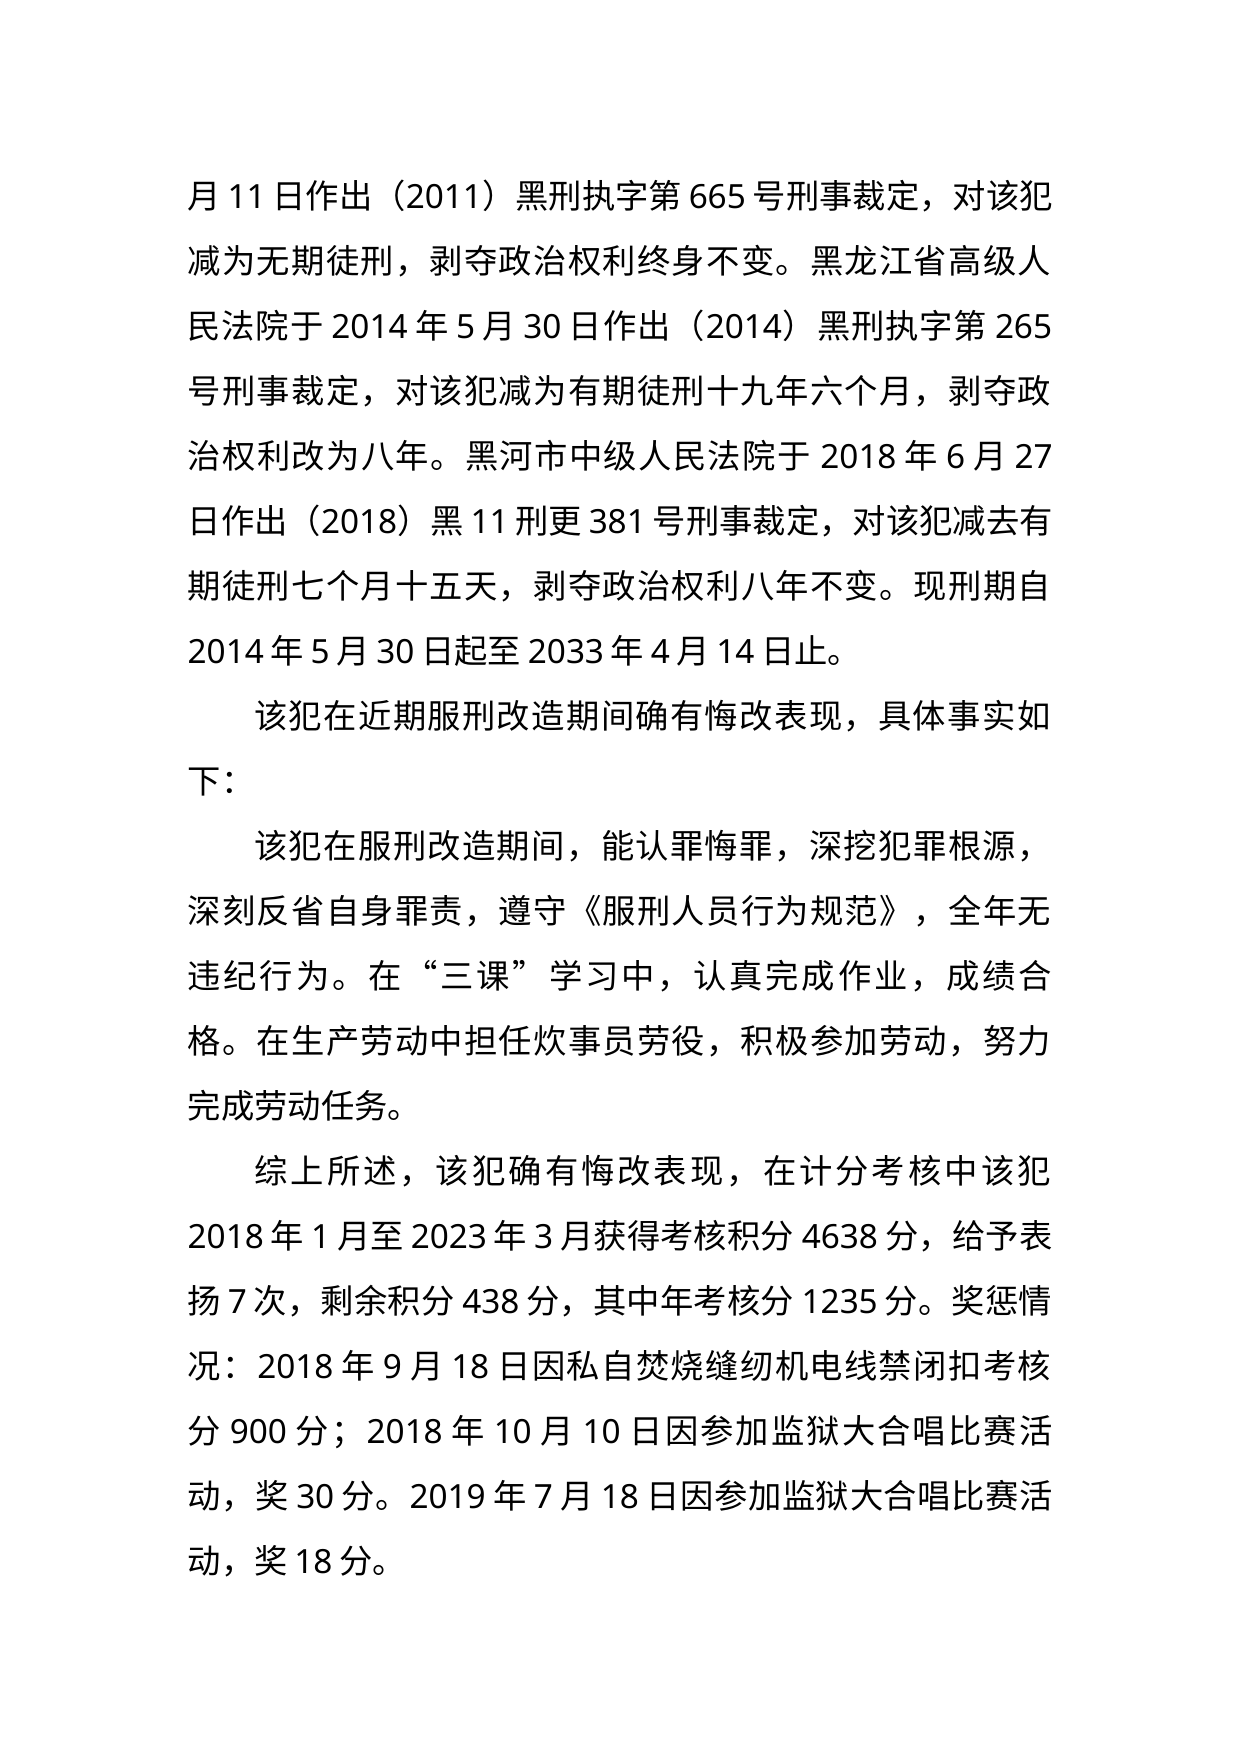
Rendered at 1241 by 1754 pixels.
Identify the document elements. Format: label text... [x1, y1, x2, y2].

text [187, 162, 1053, 682]
text 该犯在近期服刑改造期间确有悔改表现，具体事实如下： [187, 682, 1053, 812]
text 综上所述，该犯确有悔改表现，在计分考核中该犯2018年1月至2023年3月获得考核积分4638分，给予表扬7次，剩余积分438分，其中年考核分1235分。奖惩情况：2018年9月18日因私自焚烧缝纫机电线禁闭扣考核分900分；2018年10月10日因参加监狱大合唱比赛活动，奖30分。2019年7月18日因参加监狱大合唱比赛活动，奖18分。 [187, 1137, 1053, 1592]
text 该犯在服刑改造期间，能认罪悔罪，深挖犯罪根源，深刻反省自身罪责，遵守《服刑人员行为规范》，全年无违纪行为。在“三课”学习中，认真完成作业，成绩合格。在生产劳动中担任炊事员劳役，积极参加劳动，努力完成劳动任务。 [187, 812, 1053, 1137]
